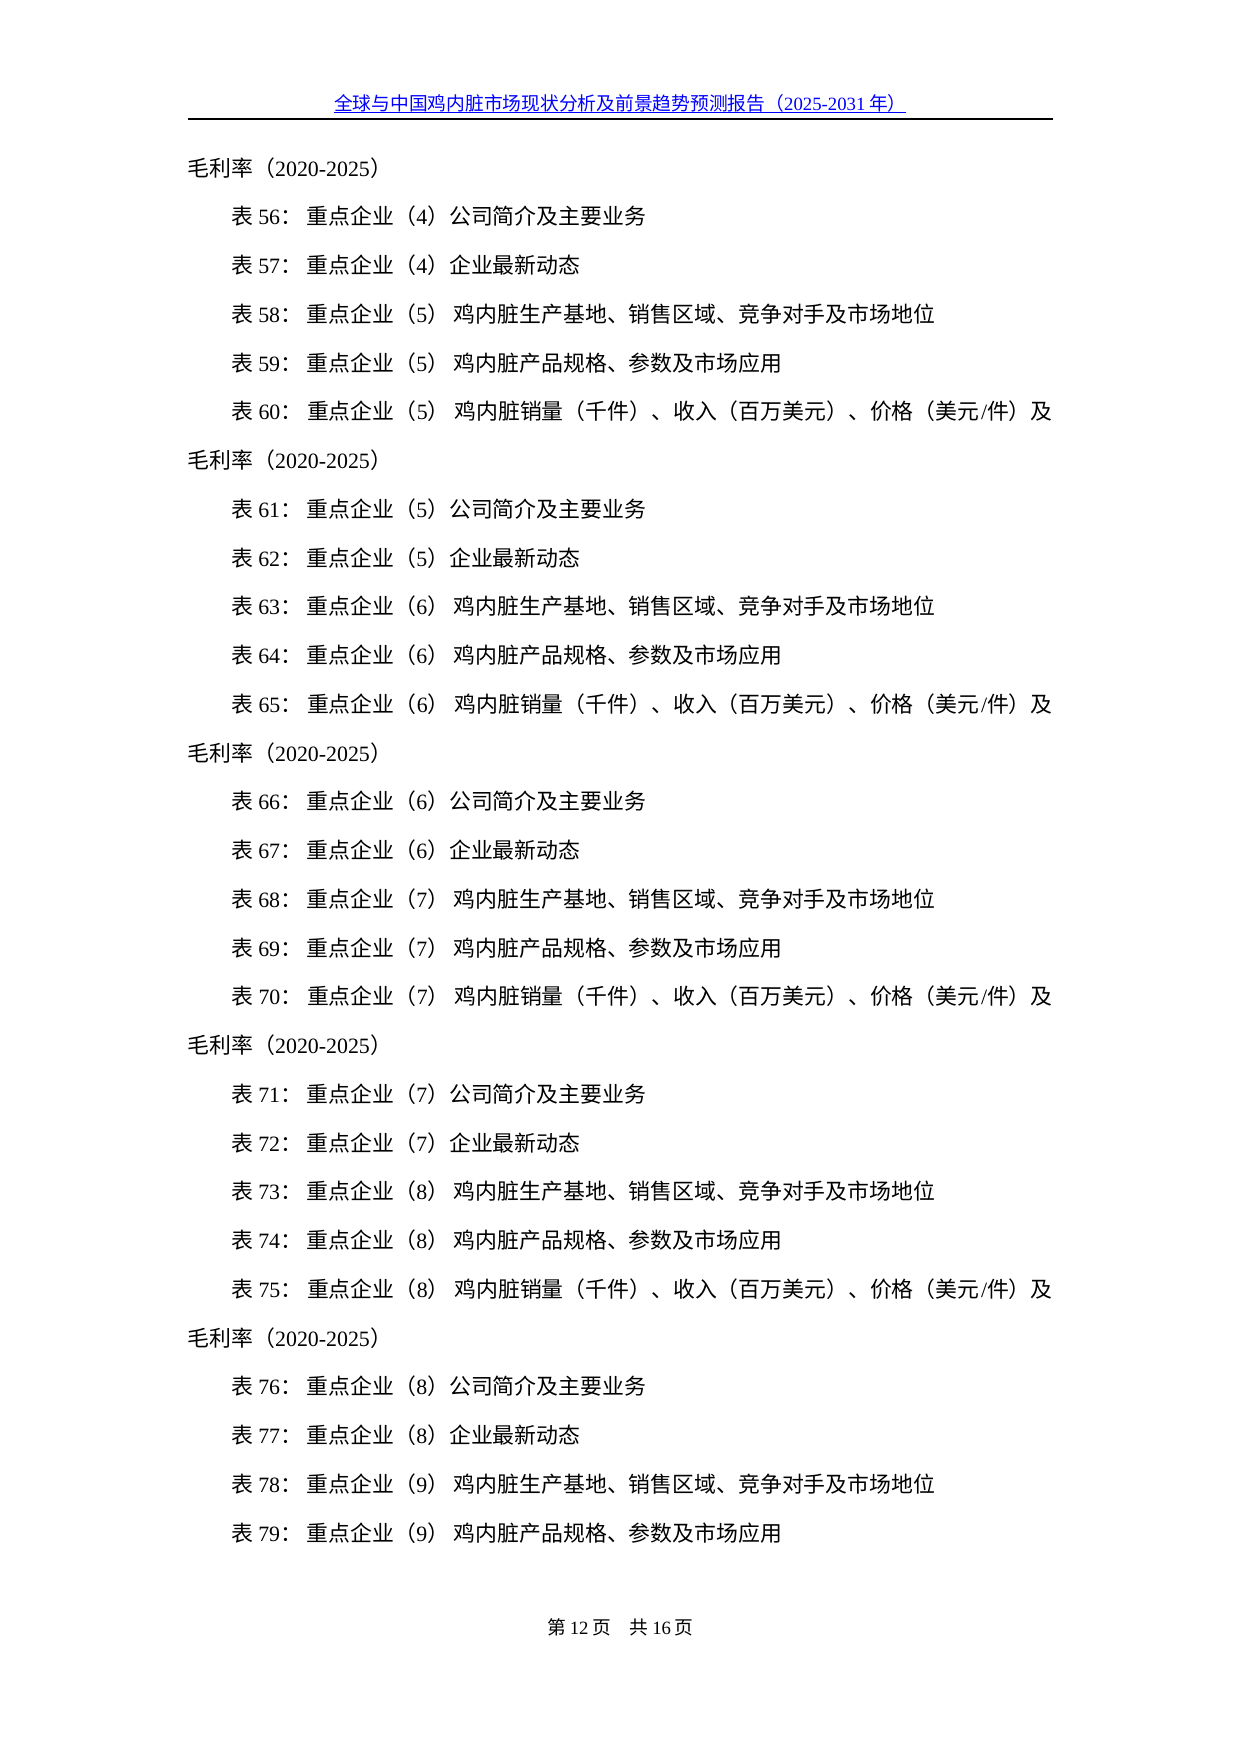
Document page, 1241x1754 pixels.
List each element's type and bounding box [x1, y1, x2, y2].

text [187, 150, 1053, 1548]
